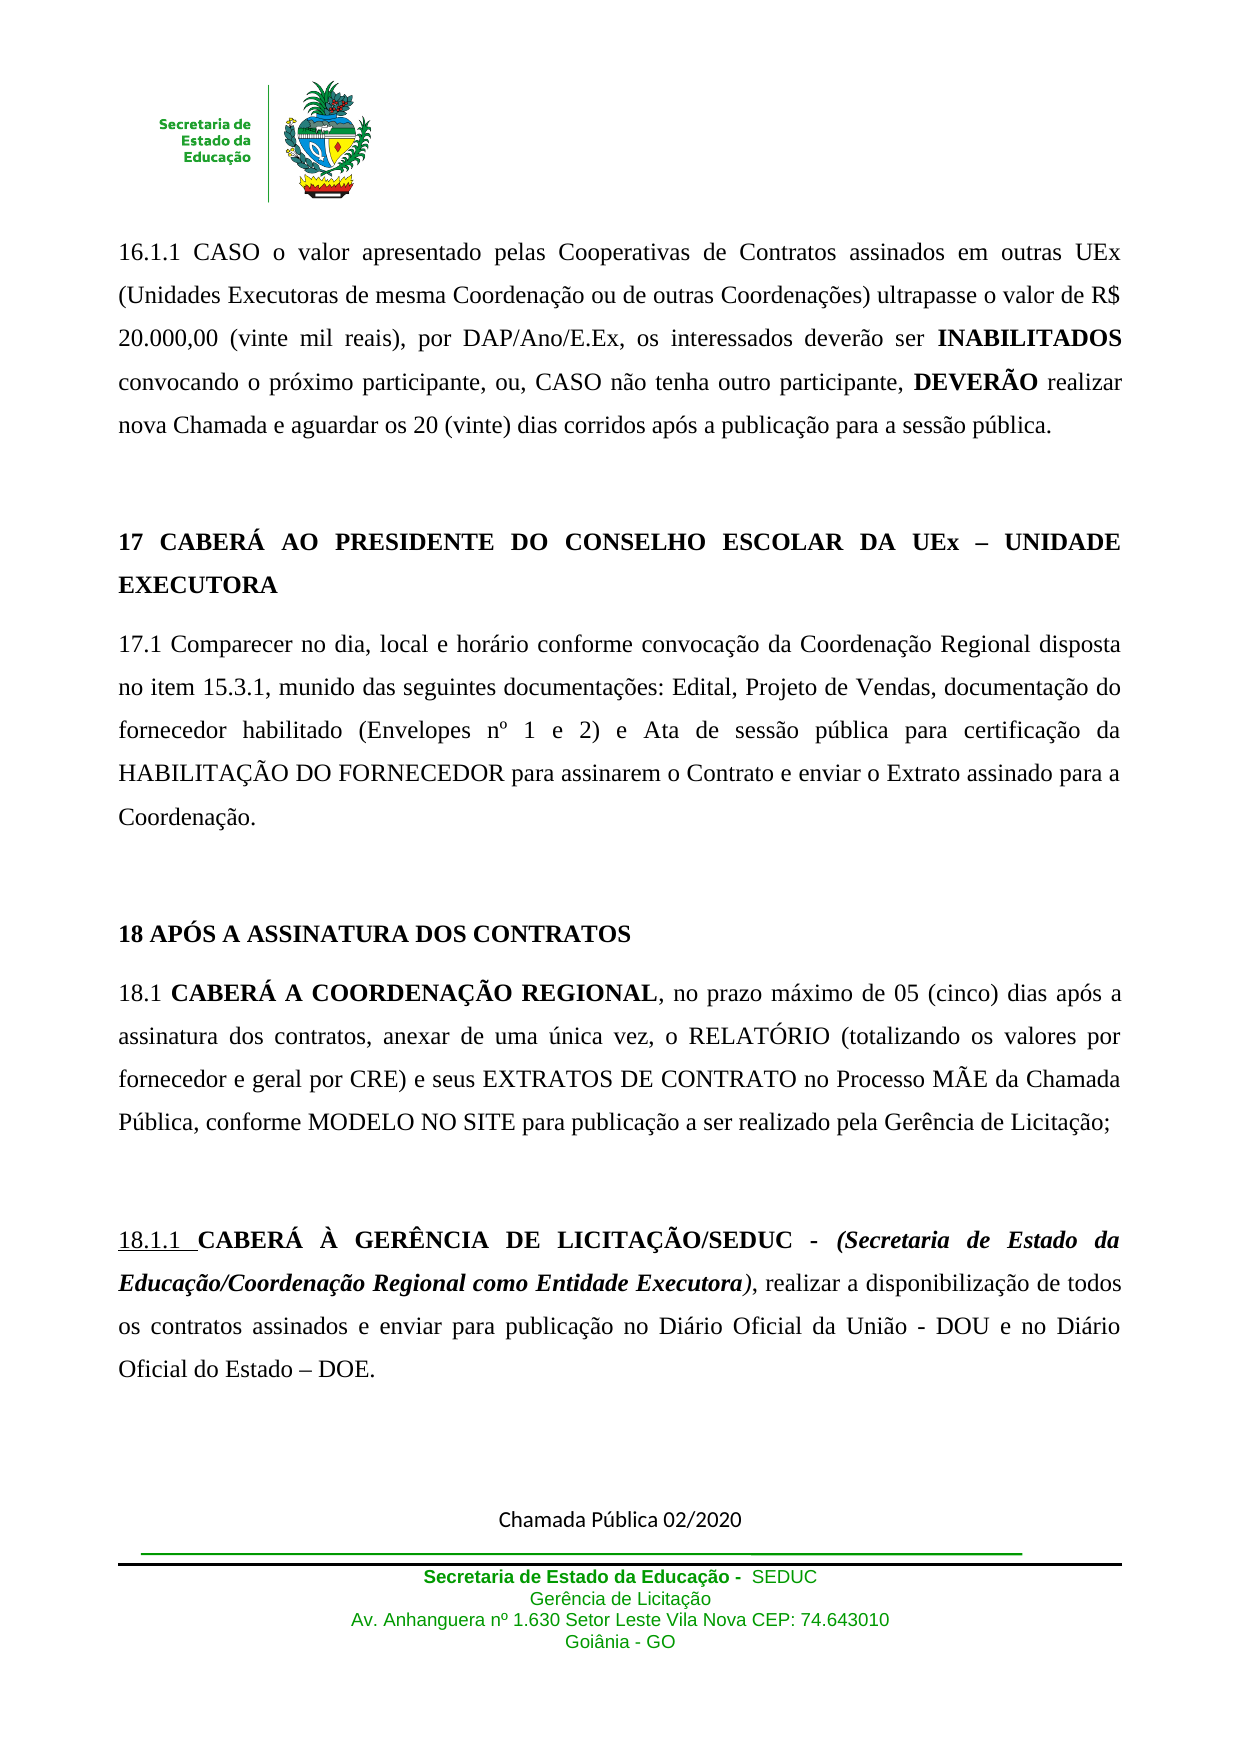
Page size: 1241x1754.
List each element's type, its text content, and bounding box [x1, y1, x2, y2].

text 16.1.1 CASO o valor apresentado pelas Cooperativas de Contratos assinados em outras UEx (Unidades Executoras de mesma Coordenação ou de outras Coordenações) ultrapasse o valor de R$ 20.000,00 (vinte mil reais), por DAP/Ano/E.Ex, os interessados deverão ser INABILITADOS convocando o próximo participante, ou, CASO não tenha outro participante, DEVERÃO realizar nova Chamada e aguardar os 20 (vinte) dias corridos após a publicação para a sessão pública. [118, 237, 1122, 438]
text 18.1 CABERÁ A COORDENAÇÃO REGIONAL, no prazo máximo de 05 (cinco) dias após a assinatura dos contratos, anexar de uma única vez, o RELATÓRIO (totalizando os valores por fornecedor e geral por CRE) e seus EXTRATOS DE CONTRATO no Processo MÃE da Chamada Pública, conforme MODELO NO SITE para publicação a ser realizado pela Gerência de Licitação; [118, 978, 1122, 1136]
text 17.1 Comparecer no dia, local e horário conforme convocação da Coordenação Regional disposta no item 15.3.1, munido das seguintes documentações: Edital, Projeto de Vendas, documentação do fornecedor habilitado (Envelopes nº 1 e 2) e Ata de sessão pública para certificação da HABILITAÇÃO DO FORNECEDOR para assinarem o Contrato e enviar o Extrato assinado para a Coordenação. [118, 629, 1122, 830]
text 17 CABERÁ AO PRESIDENTE DO CONSELHO ESCOLAR DA UEx – UNIDADE EXECUTORA [118, 527, 1122, 599]
picture [118, 73, 412, 210]
text 18 APÓS A ASSINATURA DOS CONTRATOS [118, 919, 1122, 948]
text 18.1.1 CABERÁ À GERÊNCIA DE LICITAÇÃO/SEDUC - (Secretaria de Estado da Educação/Coordenação Regional como Entidade Executora), realizar a disponibilização de todos os contratos assinados e enviar para publicação no Diário Oficial da União - DOU e no Diário Oficial do Estado – DOE. [118, 1225, 1122, 1383]
